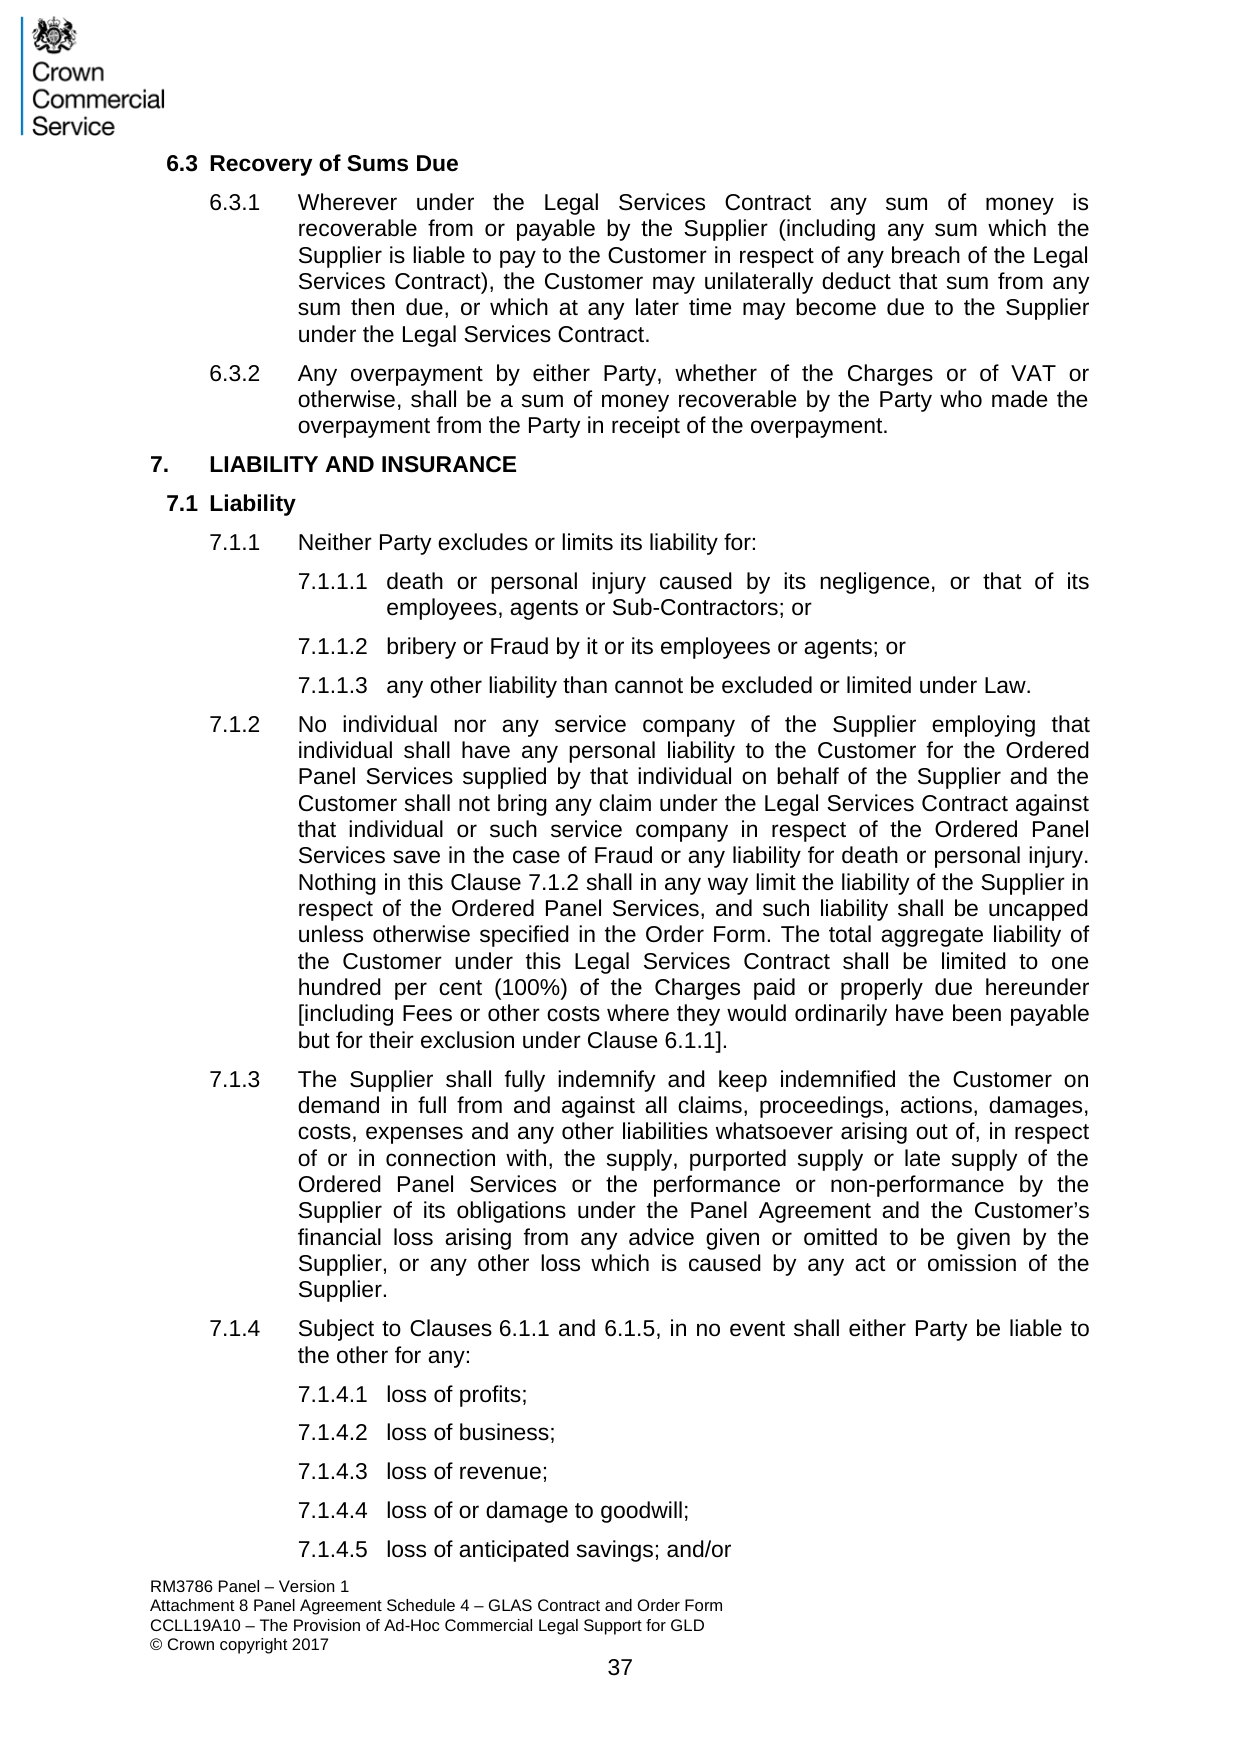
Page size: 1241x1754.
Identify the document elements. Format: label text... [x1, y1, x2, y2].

subtitle Neither Party excludes or limits its liability for: [209, 529, 1090, 555]
subtitle Subject to Clauses 6.1.1 and 6.1.5, in no event shall either Party be liable to the other for any: [209, 1315, 1090, 1368]
subtitle LIABILITY AND INSURANCE [150, 451, 1090, 477]
subtitle loss of revenue; [298, 1458, 1090, 1484]
subtitle Wherever under the Legal Services Contract any sum of money is recoverable from or payable by the Supplier (including any sum which the Supplier is liable to pay to the Customer in respect of any breach of the Legal Services Contract), the Customer may unilaterally deduct that sum from any sum then due, or which at any later time may become due to the Supplier under the Legal Services Contract. [209, 189, 1090, 347]
subtitle loss of business; [298, 1419, 1090, 1446]
picture [20, 16, 165, 136]
subtitle loss of or damage to goodwill; [298, 1497, 1090, 1523]
subtitle The Supplier shall fully indemnify and keep indemnified the Customer on demand in full from and against all claims, proceedings, actions, damages, costs, expenses and any other liabilities whatsoever arising out of, in respect of or in connection with, the supply, purported supply or late supply of the Ordered Panel Services or the performance or non-performance by the Supplier of its obligations under the Panel Agreement and the Customer’s financial loss arising from any advice given or omitted to be given by the Supplier, or any other loss which is caused by any act or omission of the Supplier. [209, 1066, 1090, 1303]
subtitle bribery or Fraud by it or its employees or agents; or [298, 633, 1090, 659]
subtitle No individual nor any service company of the Supplier employing that individual shall have any personal liability to the Customer for the Ordered Panel Services supplied by that individual on behalf of the Supplier and the Customer shall not bring any claim under the Legal Services Contract against that individual or such service company in respect of the Ordered Panel Services save in the case of Fraud or any liability for death or personal injury. Nothing in this Clause 7.1.2 shall in any way limit the liability of the Supplier in respect of the Ordered Panel Services, and such liability shall be uncapped unless otherwise specified in the Order Form. The total aggregate liability of the Customer under this Legal Services Contract shall be limited to one hundred per cent (100%) of the Charges paid or properly due hereunder [including Fees or other costs where they would ordinarily have been payable but for their exclusion under Clause 6.1.1]. [209, 711, 1090, 1053]
subtitle Recovery of Sums Due [166, 150, 1090, 176]
subtitle loss of anticipated savings; and/or [298, 1536, 1090, 1562]
subtitle death or personal injury caused by its negligence, or that of its employees, agents or Sub-Contractors; or [298, 568, 1090, 620]
subtitle loss of profits; [298, 1381, 1090, 1407]
subtitle Liability [166, 490, 1090, 516]
subtitle any other liability than cannot be excluded or limited under Law. [298, 672, 1090, 698]
subtitle Any overpayment by either Party, whether of the Charges or of VAT or otherwise, shall be a sum of money recoverable by the Party who made the overpayment from the Party in receipt of the overpayment. [209, 359, 1090, 438]
